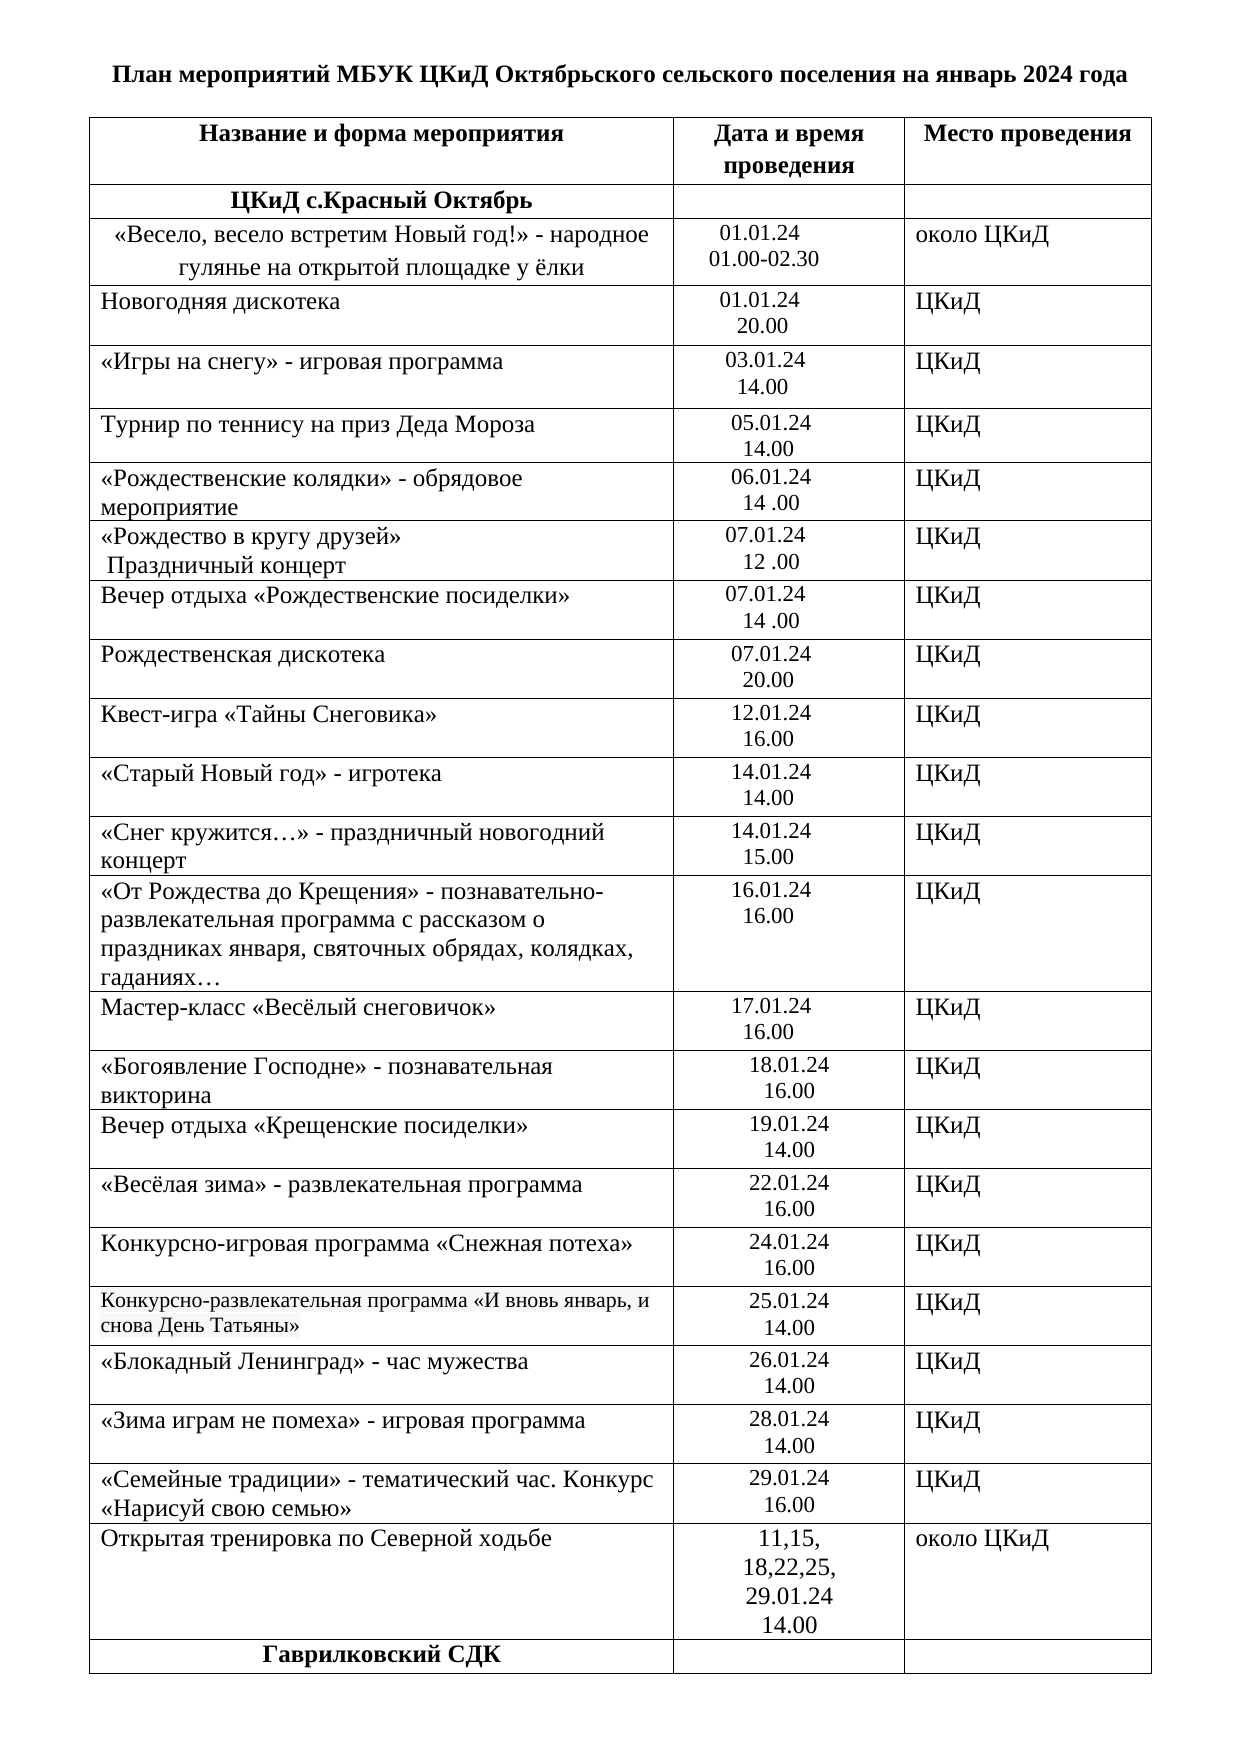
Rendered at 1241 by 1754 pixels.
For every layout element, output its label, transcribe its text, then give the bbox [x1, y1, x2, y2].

table_cell «Зима играм не помеха» - игровая программа [90, 1405, 673, 1463]
table_cell «Семейные традиции» - тематический час. Конкурс «Нарисуй свою семью» [90, 1464, 673, 1522]
table_cell 01.01.24 01.00-02.30 [674, 219, 904, 285]
table_cell «От Рождества до Крещения» - познавательно-развлекательная программа с рассказом о праздниках января, святочных обрядах, колядках, гаданиях… [90, 876, 673, 991]
table_cell ЦКиД [905, 1287, 1151, 1345]
table_cell Вечер отдыха «Рождественские посиделки» [90, 581, 673, 638]
table_cell 14.01.24 14.00 [674, 758, 904, 816]
table_cell 14.01.24 15.00 [674, 817, 904, 875]
table_cell Турнир по теннису на приз Деда Мороза [90, 409, 673, 462]
text План мероприятий МБУК ЦКиД Октябрьского сельского поселения на январь 2024 года [59, 59, 1181, 88]
table_cell ЦКиД [905, 817, 1151, 875]
table_cell «Игры на снегу» - игровая программа [90, 346, 673, 408]
table_cell «Весело, весело встретим Новый год!» - народное гулянье на открытой площадке у ёлки [90, 219, 673, 285]
table_cell 03.01.24 14.00 [674, 346, 904, 408]
table_cell ЦКиД [905, 286, 1151, 345]
table_cell Конкурсно-игровая программа «Снежная потеха» [90, 1228, 673, 1286]
table_cell 01.01.24 20.00 [674, 286, 904, 345]
table_cell 07.01.24 20.00 [674, 640, 904, 698]
table_cell около ЦКиД [905, 1524, 1151, 1638]
table_cell ЦКиД [905, 876, 1151, 991]
table_cell 25.01.24 14.00 [674, 1287, 904, 1345]
table_cell ЦКиД [905, 1464, 1151, 1522]
table_cell 07.01.24 14 .00 [674, 581, 904, 638]
table_cell Конкурсно-развлекательная программа «И вновь январь, и снова День Татьяны» [90, 1287, 673, 1345]
table_cell Вечер отдыха «Крещенские посиделки» [90, 1110, 673, 1168]
table_cell около ЦКиД [905, 219, 1151, 285]
table_cell Новогодняя дискотека [90, 286, 673, 345]
table_cell [905, 1640, 1151, 1672]
table_cell [674, 1640, 904, 1672]
table_cell 06.01.24 14 .00 [674, 463, 904, 520]
table_cell 28.01.24 14.00 [674, 1405, 904, 1463]
table_cell «Старый Новый год» - игротека [90, 758, 673, 816]
table_cell Мастер-класс «Весёлый снеговичок» [90, 992, 673, 1050]
table_cell Открытая тренировка по Северной ходьбе [90, 1524, 673, 1638]
table_cell «Блокадный Ленинград» - час мужества [90, 1346, 673, 1404]
table_cell ЦКиД [905, 1169, 1151, 1227]
table_cell ЦКиД [905, 1110, 1151, 1168]
table_cell «Снег кружится…» - праздничный новогодний концерт [90, 817, 673, 875]
table_cell ЦКиД [905, 346, 1151, 408]
table_cell 11,15, 18,22,25, 29.01.24 14.00 [674, 1524, 904, 1638]
table_cell ЦКиД [905, 581, 1151, 638]
table_cell 16.01.24 16.00 [674, 876, 904, 991]
table_cell ЦКиД [905, 992, 1151, 1050]
table_cell ЦКиД [905, 699, 1151, 757]
table_cell «Весёлая зима» - развлекательная программа [90, 1169, 673, 1227]
table_cell ЦКиД [905, 463, 1151, 520]
table_cell 05.01.24 14.00 [674, 409, 904, 462]
table_cell 22.01.24 16.00 [674, 1169, 904, 1227]
table_cell Квест-игра «Тайны Снеговика» [90, 699, 673, 757]
table_cell 18.01.24 16.00 [674, 1051, 904, 1109]
table_cell «Богоявление Господне» - познавательная викторина [90, 1051, 673, 1109]
table_cell ЦКиД [905, 1051, 1151, 1109]
table_cell ЦКиД [905, 1405, 1151, 1463]
table_cell 26.01.24 14.00 [674, 1346, 904, 1404]
table_cell 17.01.24 16.00 [674, 992, 904, 1050]
table_cell Рождественская дискотека [90, 640, 673, 698]
table_cell «Рождественские колядки» - обрядовое мероприятие [90, 463, 673, 520]
table_cell ЦКиД [905, 521, 1151, 579]
table_cell [905, 185, 1151, 218]
table_cell ЦКиД [905, 640, 1151, 698]
table_cell 24.01.24 16.00 [674, 1228, 904, 1286]
table_header Название и форма мероприятия [90, 118, 673, 184]
table_cell 07.01.24 12 .00 [674, 521, 904, 579]
table_cell [674, 185, 904, 218]
table_cell ЦКиД с.Красный Октябрь [90, 185, 673, 218]
table_cell 29.01.24 16.00 [674, 1464, 904, 1522]
table_cell 12.01.24 16.00 [674, 699, 904, 757]
table_cell Гаврилковский СДК [90, 1640, 673, 1672]
table_cell ЦКиД [905, 758, 1151, 816]
table_cell ЦКиД [905, 1228, 1151, 1286]
table_cell «Рождество в кругу друзей» Праздничный концерт [90, 521, 673, 579]
table_cell ЦКиД [905, 409, 1151, 462]
table_header Дата и время проведения [674, 118, 904, 184]
table_cell ЦКиД [905, 1346, 1151, 1404]
table_header Место проведения [905, 118, 1151, 184]
table_cell 19.01.24 14.00 [674, 1110, 904, 1168]
